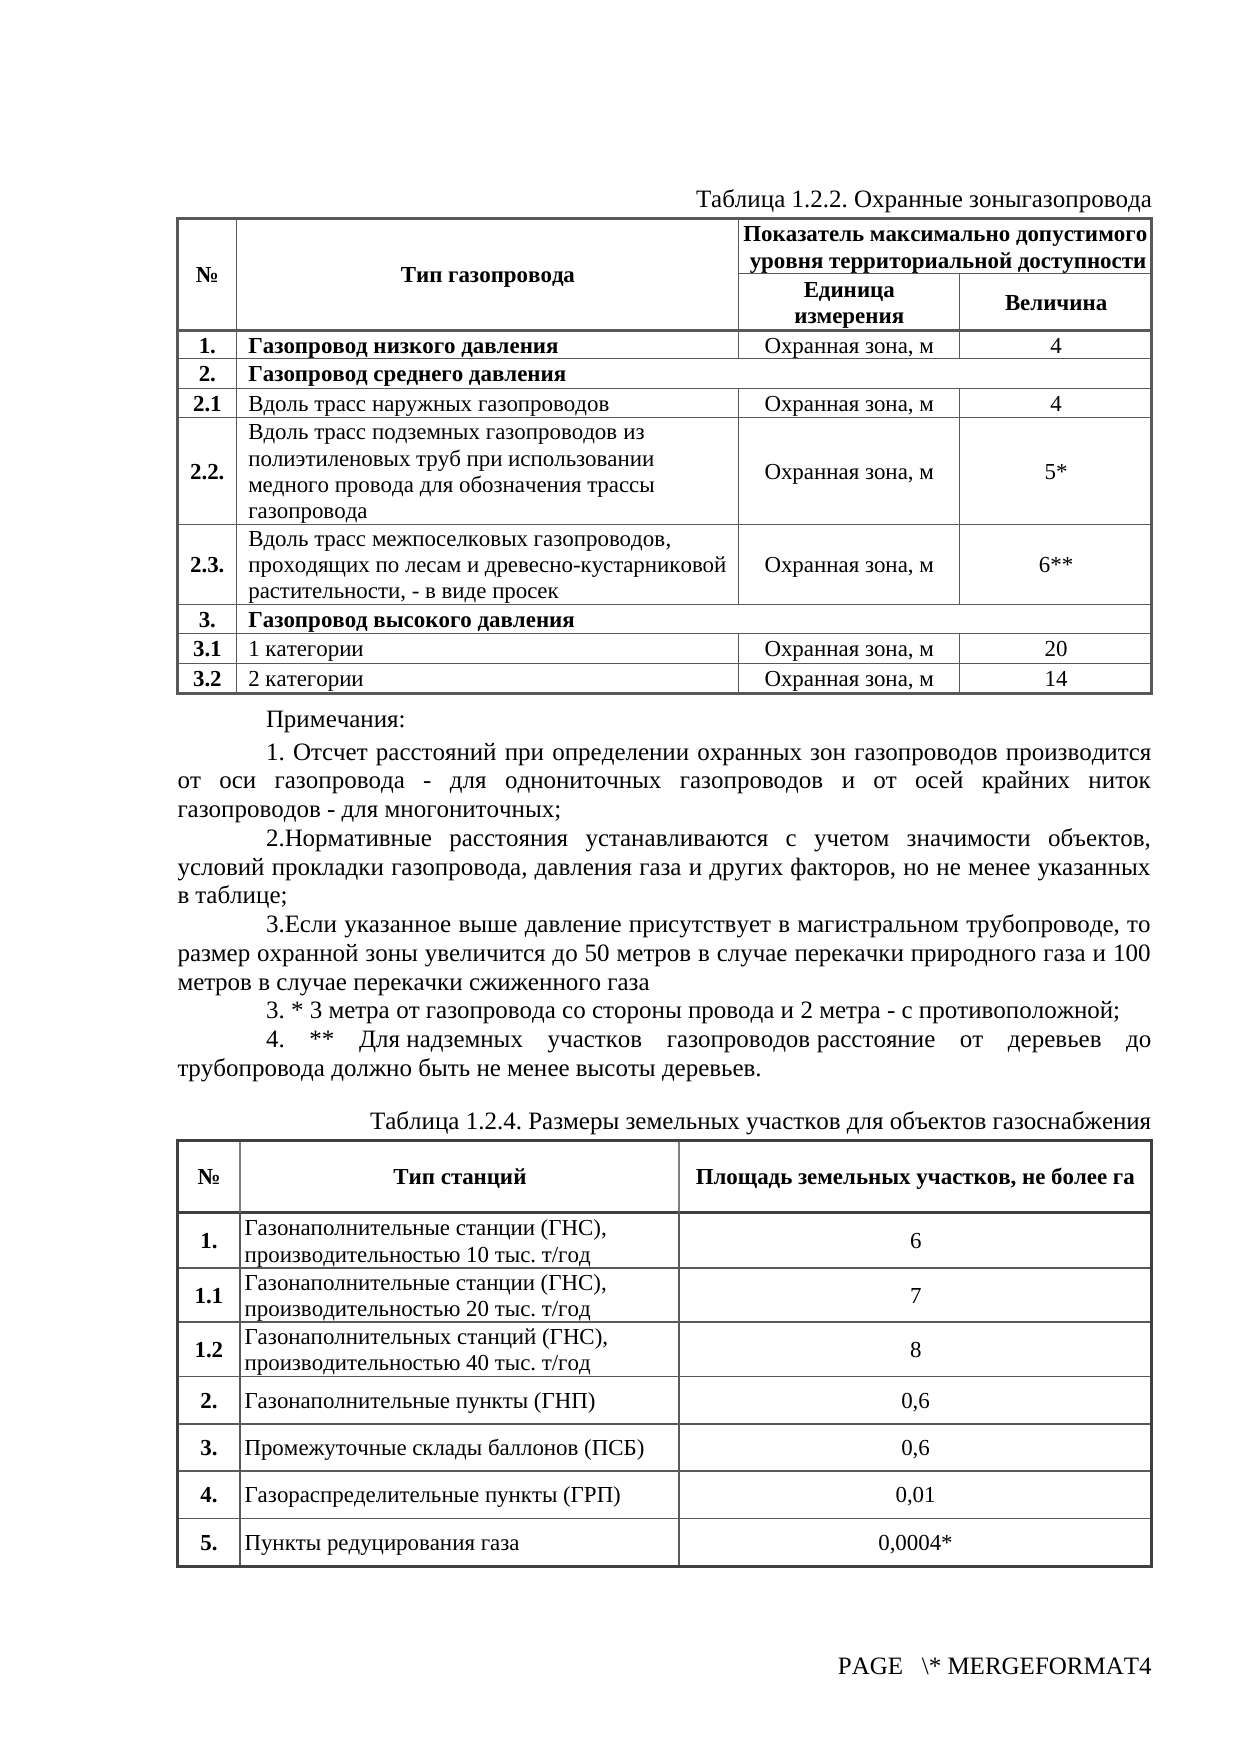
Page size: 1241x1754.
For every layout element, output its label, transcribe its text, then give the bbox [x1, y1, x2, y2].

table_cell 5. [179, 1519, 239, 1565]
table_cell 4 [960, 389, 1150, 417]
text Таблица 1.2.4. Размеры земельных участков для объектов газоснабжения [177, 1106, 1152, 1134]
table_cell Газопровод среднего давления [237, 359, 1150, 388]
table_cell 3. [179, 605, 236, 633]
text Примечания: [177, 704, 1152, 732]
table_cell Вдоль трасс подземных газопроводов из полиэтиленовых труб при использовании медного провода для обозначения трассы газопровода [237, 418, 738, 524]
table_cell Газораспределительные пункты (ГРП) [241, 1472, 678, 1517]
table_cell 2.2. [179, 418, 236, 524]
table_cell Величина [960, 274, 1150, 329]
table_cell 5* [960, 418, 1150, 524]
table_header Тип газопровода [237, 220, 738, 329]
table_cell 6 [680, 1214, 1150, 1267]
table_cell 0,6 [680, 1425, 1150, 1470]
text Таблица 1.2.2. Охранные зоныгазопровода [177, 184, 1152, 213]
table_header № [179, 220, 236, 329]
table_cell 20 [960, 634, 1150, 663]
table_cell 7 [680, 1269, 1150, 1321]
table_cell 2.1 [179, 389, 236, 417]
table_header Тип станций [241, 1142, 678, 1211]
table_cell Вдоль трасс наружных газопроводов [237, 389, 738, 417]
table_cell Охранная зона, м [739, 418, 959, 524]
table_cell Газопровод низкого давления [237, 332, 738, 358]
text 4. ** Для надземных участков газопроводов расстояние от деревьев до трубопровода должно быть не менее высоты деревьев. [177, 1024, 1152, 1082]
table_header Площадь земельных участков, не более га [680, 1142, 1150, 1211]
text 1. Отсчет расстояний при определении охранных зон газопроводов производится от оси газопровода - для однониточных газопроводов и от осей крайних ниток газопроводов - для многониточных; [177, 737, 1152, 823]
table_cell 1.2 [179, 1323, 239, 1376]
table_cell 2 категории [237, 664, 738, 692]
table_cell 3. [179, 1425, 239, 1470]
table_cell 2. [179, 359, 236, 388]
table_cell 0,0004* [680, 1519, 1150, 1565]
table_cell Охранная зона, м [739, 634, 959, 663]
table_cell Единица измерения [739, 274, 959, 329]
text 2.Нормативные расстояния устанавливаются с учетом значимости объектов, условий прокладки газопровода, давления газа и других факторов, но не менее указанных в таблице; [177, 823, 1152, 909]
table_cell 14 [960, 664, 1150, 692]
table_cell 4 [960, 332, 1150, 358]
table_cell Охранная зона, м [739, 525, 959, 604]
table_cell 3.1 [179, 634, 236, 663]
text 3.Если указанное выше давление присутствует в магистральном трубопроводе, то размер охранной зоны увеличится до 50 метров в случае перекачки природного газа и 100 метров в случае перекачки сжиженного газа [177, 909, 1152, 996]
table_cell 1.1 [179, 1269, 239, 1321]
table_cell 2.3. [179, 525, 236, 604]
table_cell Охранная зона, м [739, 332, 959, 358]
table_cell 6** [960, 525, 1150, 604]
table_cell Газонаполнительные пункты (ГНП) [241, 1377, 678, 1423]
table_cell 3.2 [179, 664, 236, 692]
table_cell Вдоль трасс межпоселковых газопроводов, проходящих по лесам и древесно-кустарниковой растительности, - в виде просек [237, 525, 738, 604]
table_cell 2. [179, 1377, 239, 1423]
table_cell 0,6 [680, 1377, 1150, 1423]
table_cell 4. [179, 1472, 239, 1517]
table_header Показатель максимально допустимого уровня территориальной доступности [739, 220, 1150, 273]
table_cell 1. [179, 1214, 239, 1267]
table_cell Охранная зона, м [739, 389, 959, 417]
table_cell 8 [680, 1323, 1150, 1376]
table_cell Промежуточные склады баллонов (ПСБ) [241, 1425, 678, 1470]
table_header № [179, 1142, 239, 1211]
table_cell Охранная зона, м [739, 664, 959, 692]
table_cell Газопровод высокого давления [237, 605, 1150, 633]
table_cell 0,01 [680, 1472, 1150, 1517]
text 3. * 3 метра от газопровода со стороны провода и 2 метра - с противоположной; [177, 996, 1152, 1024]
table_cell 1 категории [237, 634, 738, 663]
table_cell 1. [179, 332, 236, 358]
table_cell Пункты редуцирования газа [241, 1519, 678, 1565]
